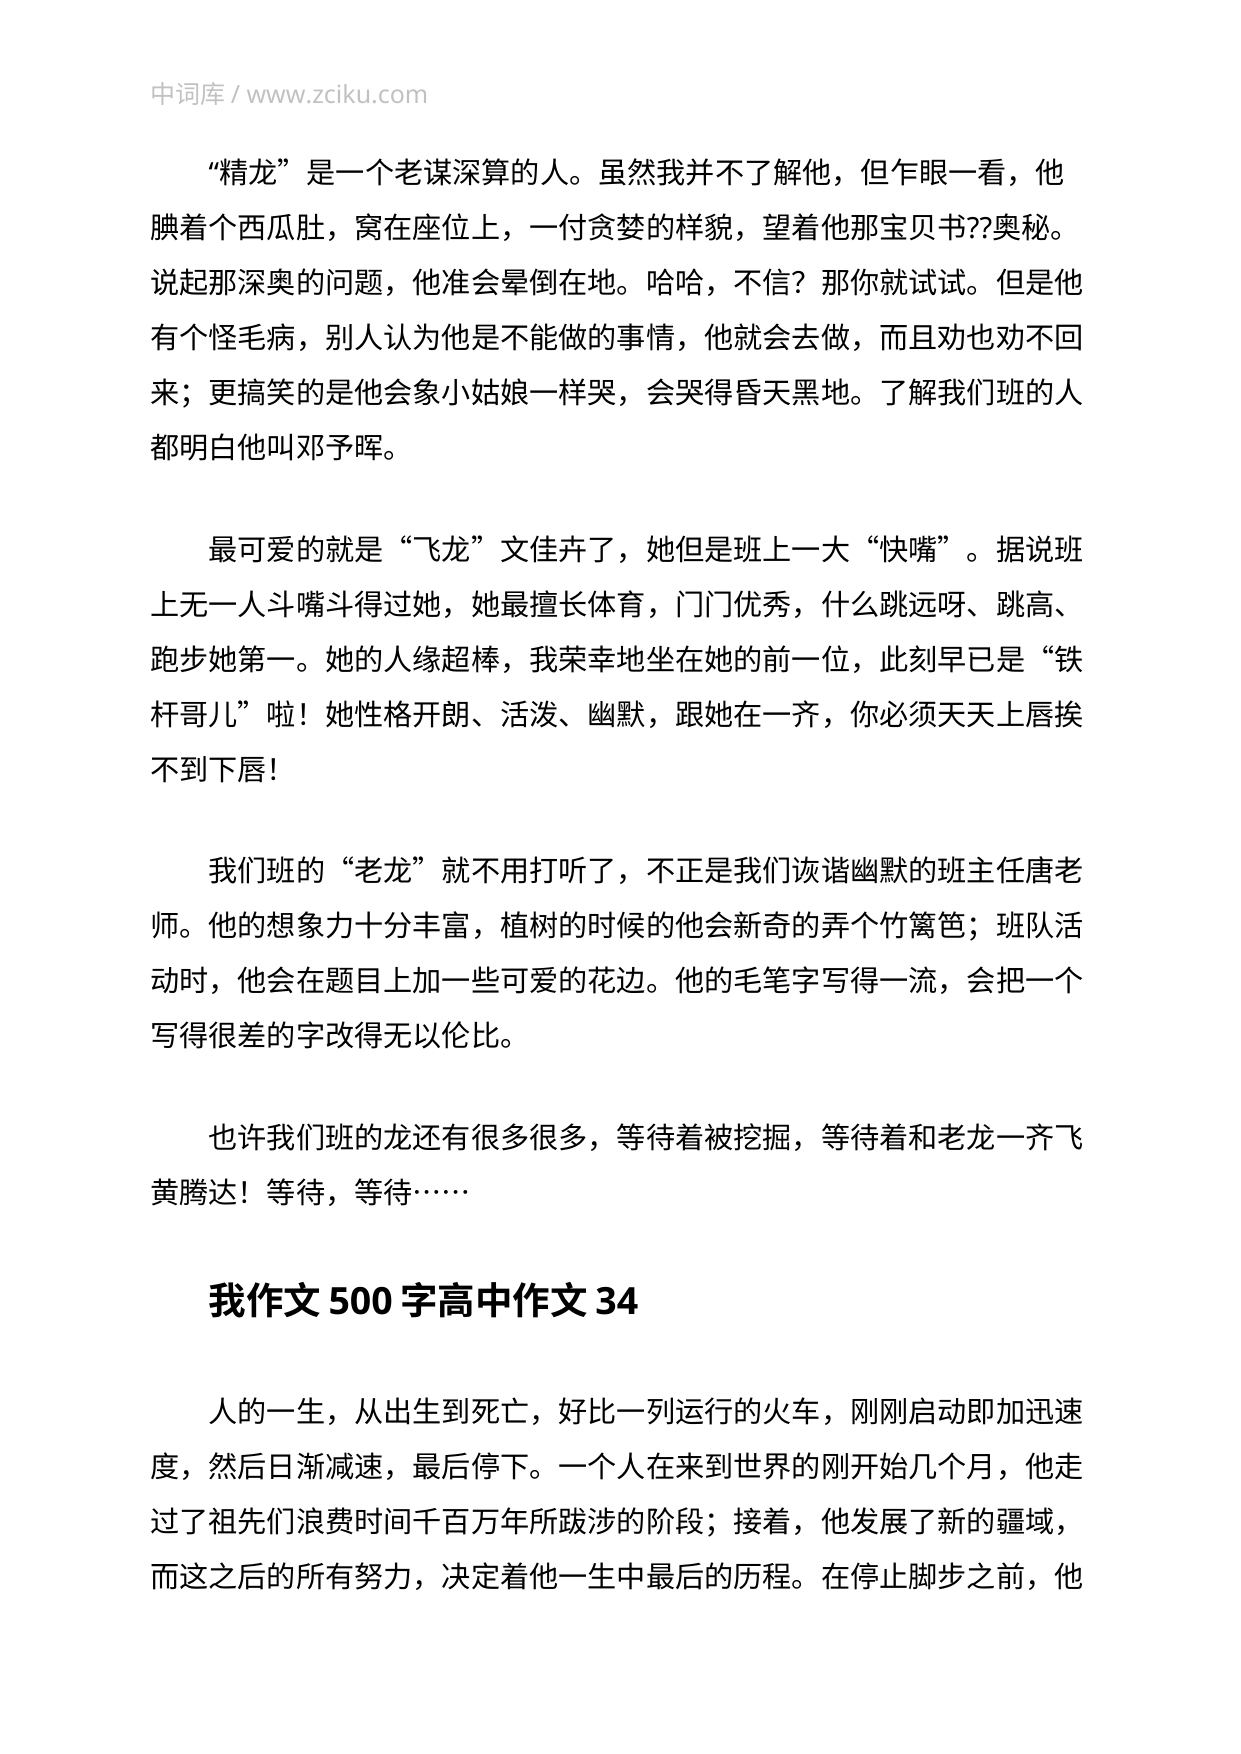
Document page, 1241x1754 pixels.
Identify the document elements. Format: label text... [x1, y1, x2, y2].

text 也许我们班的龙还有很多很多，等待着被挖掘，等待着和老龙一齐飞黄腾达！等待，等待…… [150, 1114, 1090, 1211]
text “精龙”是一个老谋深算的人。虽然我并不了解他，但乍眼一看，他腆着个西瓜肚，窝在座位上，一付贪婪的样貌，望着他那宝贝书??奥秘。说起那深奥的问题，他准会晕倒在地。哈哈，不信？那你就试试。但是他有个怪毛病，别人认为他是不能做的事情，他就会去做，而且劝也劝不回来；更搞笑的是他会象小姑娘一样哭，会哭得昏天黑地。了解我们班的人都明白他叫邓予晖。 [150, 150, 1090, 467]
text 我们班的“老龙”就不用打听了，不正是我们诙谐幽默的班主任唐老师。他的想象力十分丰富，植树的时候的他会新奇的弄个竹篱笆；班队活动时，他会在题目上加一些可爱的花边。他的毛笔字写得一流，会把一个写得很差的字改得无以伦比。 [150, 848, 1090, 1055]
text 我作文500字高中作文34 [150, 1271, 1090, 1325]
text 最可爱的就是“飞龙”文佳卉了，她但是班上一大“快嘴”。据说班上无一人斗嘴斗得过她，她最擅长体育，门门优秀，什么跳远呀、跳高、跑步她第一。她的人缘超棒，我荣幸地坐在她的前一位，此刻早已是“铁杆哥儿”啦！她性格开朗、活泼、幽默，跟她在一齐，你必须天天上唇挨不到下唇！ [150, 526, 1090, 788]
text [150, 1388, 1090, 1596]
